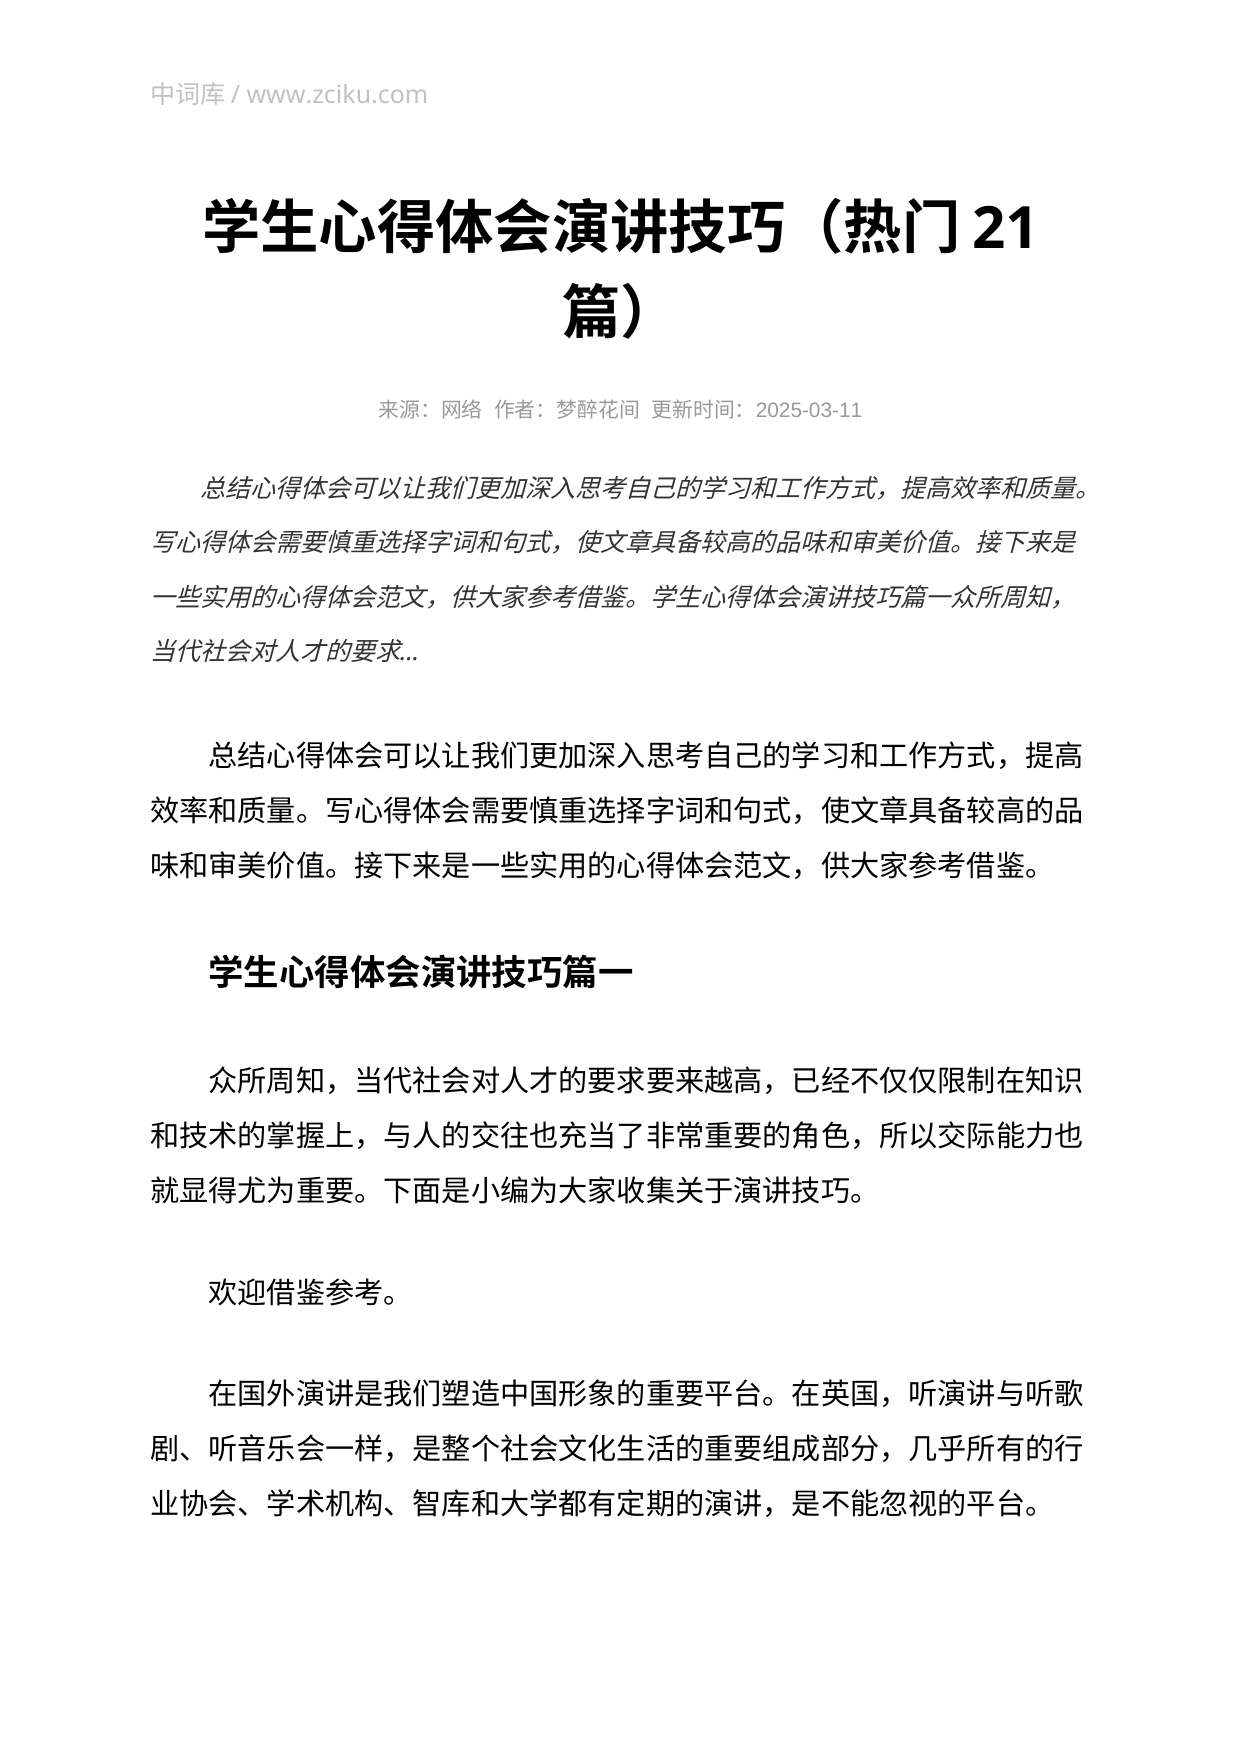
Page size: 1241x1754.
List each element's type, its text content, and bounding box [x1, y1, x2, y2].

text 总结心得体会可以让我们更加深入思考自己的学习和工作方式，提高效率和质量。写心得体会需要慎重选择字词和句式，使文章具备较高的品味和审美价值。接下来是一些实用的心得体会范文，供大家参考借鉴。学生心得体会演讲技巧篇一众所周知，当代社会对人才的要求... [150, 468, 1090, 668]
text 来源：网络 作者：梦醉花间 更新时间：2025-03-11 [150, 397, 1090, 421]
text 欢迎借鉴参考。 [150, 1269, 1090, 1311]
text 在国外演讲是我们塑造中国形象的重要平台。在英国，听演讲与听歌剧、听音乐会一样，是整个社会文化生活的重要组成部分，几乎所有的行业协会、学术机构、智库和大学都有定期的演讲，是不能忽视的平台。 [150, 1371, 1090, 1523]
text 众所周知，当代社会对人才的要求要来越高，已经不仅仅限制在知识和技术的掌握上，与人的交往也充当了非常重要的角色，所以交际能力也就显得尤为重要。下面是小编为大家收集关于演讲技巧。 [150, 1058, 1090, 1210]
text 总结心得体会可以让我们更加深入思考自己的学习和工作方式，提高效率和质量。写心得体会需要慎重选择字词和句式，使文章具备较高的品味和审美价值。接下来是一些实用的心得体会范文，供大家参考借鉴。 [150, 733, 1090, 885]
subtitle 学生心得体会演讲技巧（热门21篇） [150, 181, 1090, 351]
text 学生心得体会演讲技巧篇一 [150, 944, 1090, 995]
